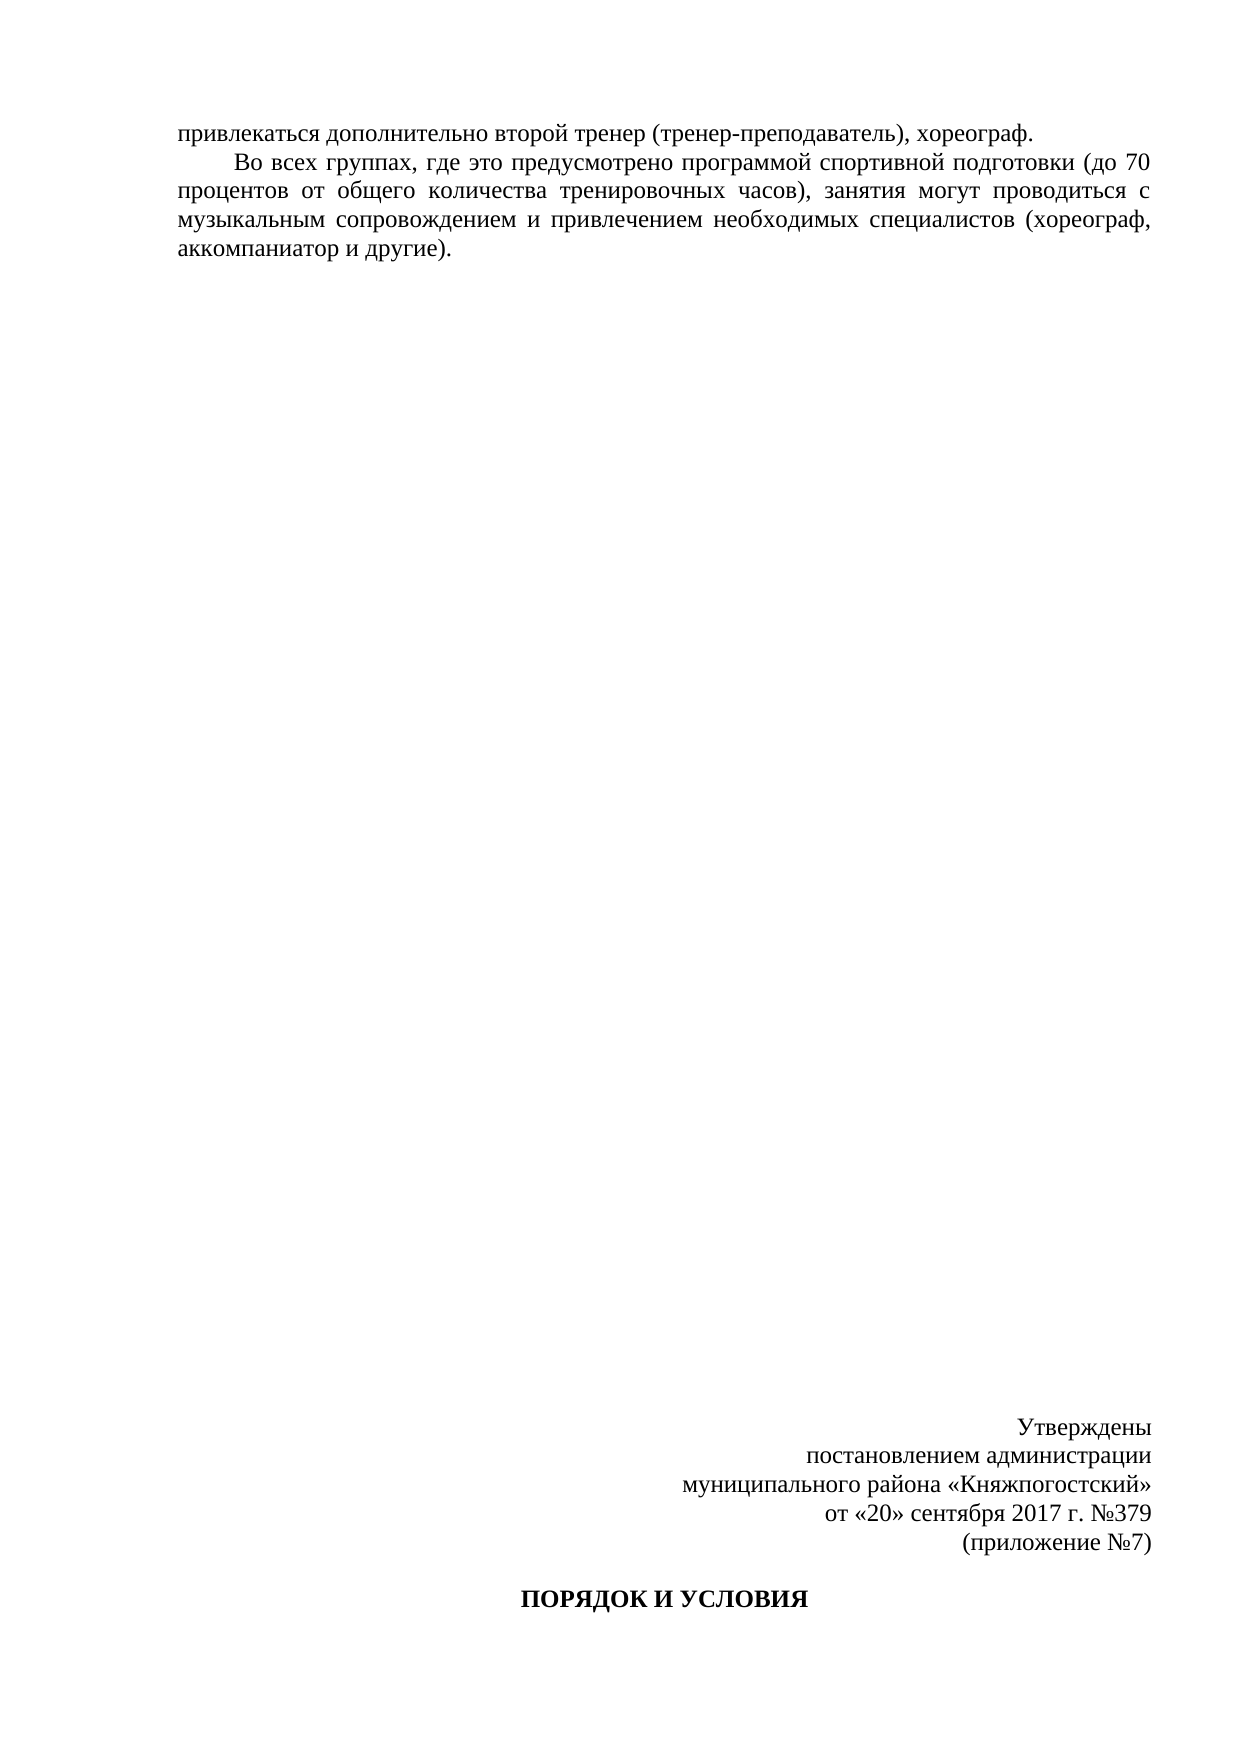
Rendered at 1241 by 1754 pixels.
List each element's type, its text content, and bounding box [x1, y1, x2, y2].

text муниципального района «Княжпогостский» [177, 1469, 1152, 1498]
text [177, 118, 1152, 147]
text от «20» сентября 2017 г. №379 [177, 1498, 1152, 1527]
title ПОРЯДОК И УСЛОВИЯ [177, 1584, 1152, 1613]
text постановлением администрации [177, 1441, 1152, 1469]
text (приложение №7) [177, 1527, 1152, 1556]
text Утверждены [177, 1412, 1152, 1441]
text Во всех группах, где это предусмотрено программой спортивной подготовки (до 70 процентов от общего количества тренировочных часов), занятия могут проводиться с музыкальным сопровождением и привлечением необходимых специалистов (хореограф, аккомпаниатор и другие). [177, 147, 1152, 262]
